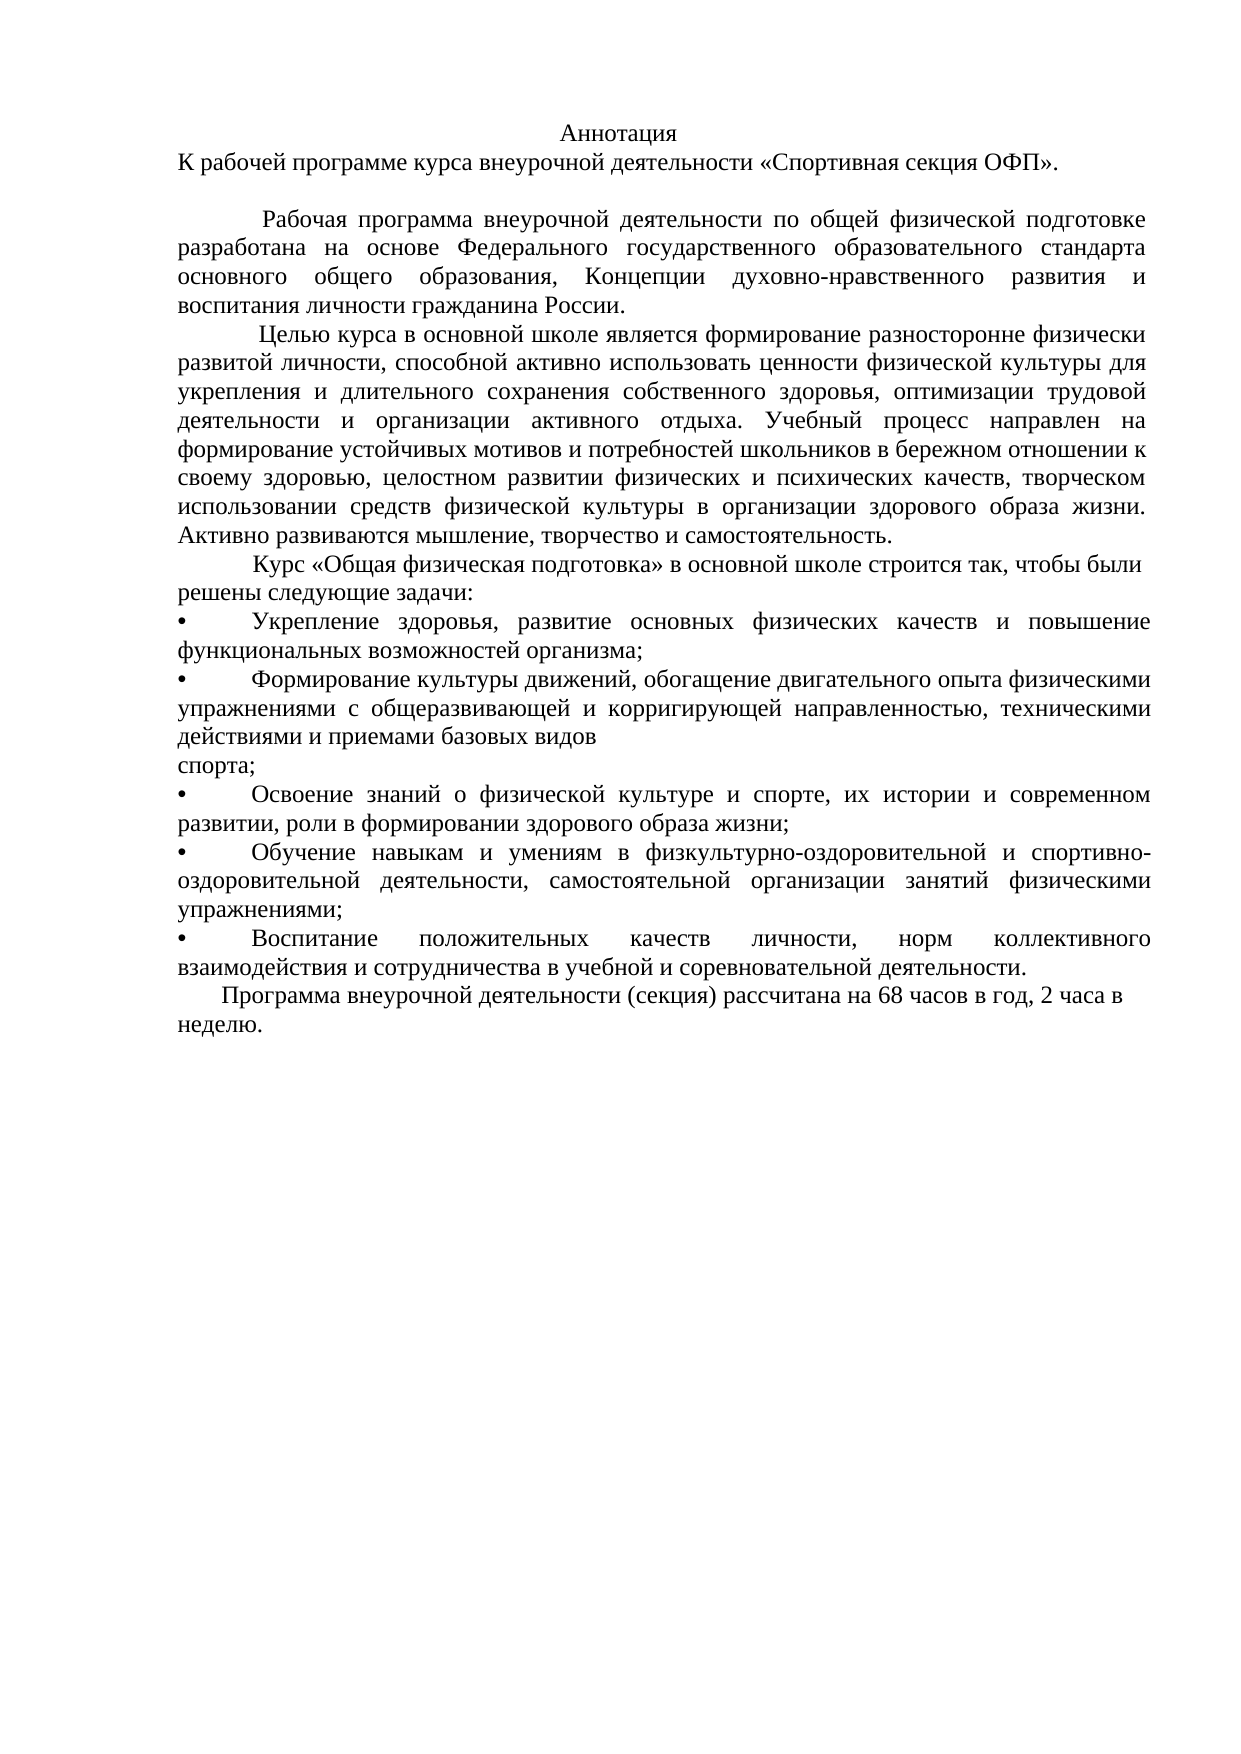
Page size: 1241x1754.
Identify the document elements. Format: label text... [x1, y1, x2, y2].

list Освоение знаний о физической культуре и спорте, их истории и современном развитии, роли в формировании здорового образа жизни; [177, 779, 1152, 836]
list Воспитание положительных качеств личности, норм коллективного взаимодействия и сотрудничества в учебной и соревновательной деятельности. [177, 923, 1152, 980]
list Формирование культуры движений, обогащение двигательного опыта физическими упражнениями с общеразвивающей и корригирующей направленностью, техническими действиями и приемами базовых видов [177, 664, 1152, 750]
text спорта; [177, 750, 1152, 779]
text Аннотация [177, 118, 1152, 147]
list Укрепление здоровья, развитие основных физических качеств и повышение функциональных возможностей организма; [177, 606, 1152, 664]
text Рабочая программа внеурочной деятельности по общей физической подготовке разработана на основе Федерального государственного образовательного стандарта основного общего образования, Концепции духовно-нравственного развития и воспитания личности гражданина России. [177, 204, 1146, 319]
text Программа внеурочной деятельности (секция) рассчитана на 68 часов в год, 2 часа в неделю. [177, 980, 1152, 1038]
text Целью курса в основной школе является формирование разносторонне физически развитой личности, способной активно использовать ценности физической культуры для укрепления и длительного сохранения собственного здоровья, оптимизации трудовой деятельности и организации активного отдыха. Учебный процесс направлен на формирование устойчивых мотивов и потребностей школьников в бережном отношении к своему здоровью, целостном развитии физических и психических качеств, творческом использовании средств физической культуры в организации здорового образа жизни. Активно развиваются мышление, творчество и самостоятельность. [177, 319, 1147, 549]
list Обучение навыкам и умениям в физкультурно-оздоровительной и спортивно-оздоровительной деятельности, самостоятельной организации занятий физическими упражнениями; [177, 836, 1152, 923]
text К рабочей программе курса внеурочной деятельности «Спортивная секция ОФП». [177, 147, 1152, 176]
text Курс «Общая физическая подготовка» в основной школе строится так, чтобы были решены следующие задачи: [177, 549, 1152, 606]
